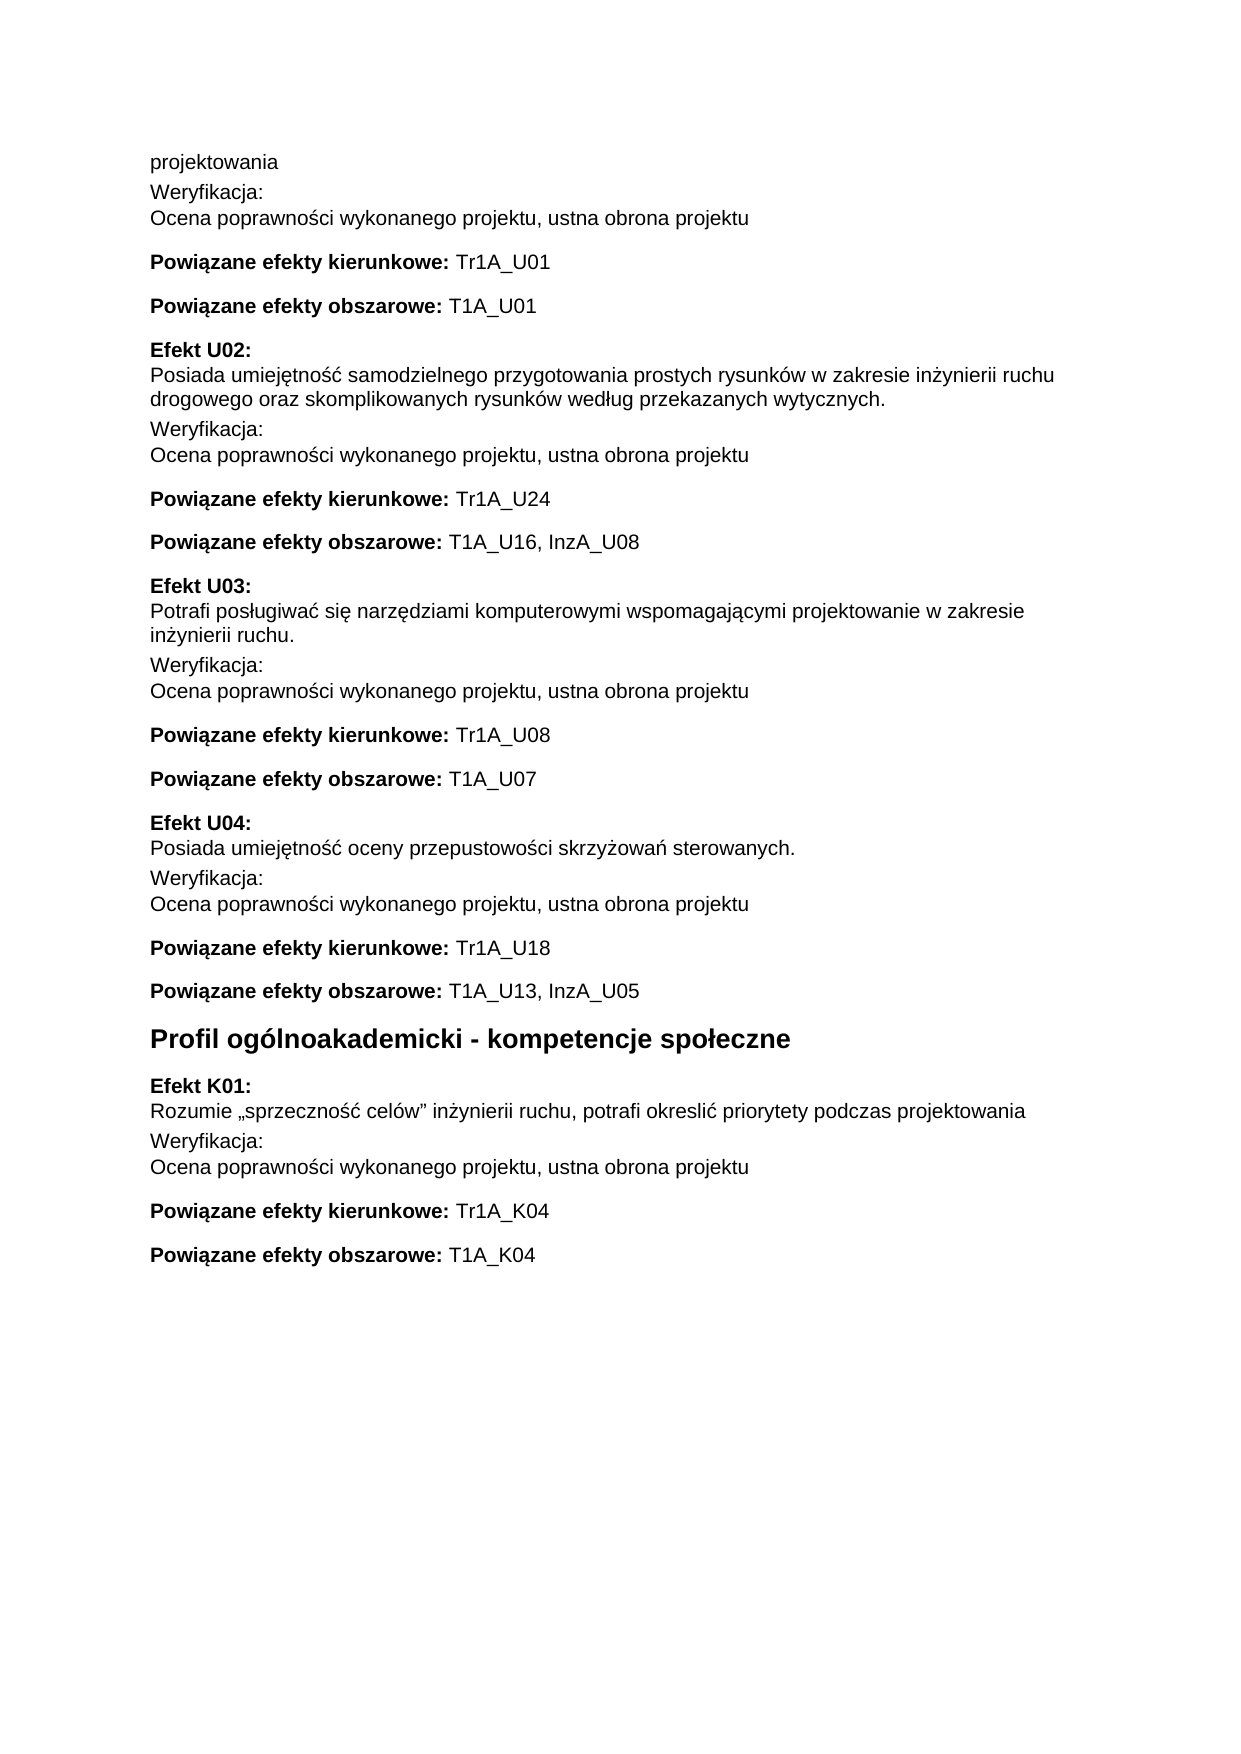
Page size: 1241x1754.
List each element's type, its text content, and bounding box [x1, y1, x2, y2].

text Ocena poprawności wykonanego projektu, ustna obrona projektu [150, 443, 1090, 467]
text Efekt U03: [150, 574, 1090, 598]
text Weryfikacja: [150, 417, 1090, 441]
subtitle Profil ogólnoakademicki - kompetencje społeczne [150, 1023, 1090, 1054]
text Posiada umiejętność samodzielnego przygotowania prostych rysunków w zakresie inżynierii ruchu drogowego oraz skomplikowanych rysunków według przekazanych wytycznych. [150, 362, 1090, 410]
text Weryfikacja: [150, 180, 1090, 204]
text Powiązane efekty kierunkowe: Tr1A_K04 [150, 1199, 1090, 1223]
text Efekt U02: [150, 337, 1090, 361]
text Powiązane efekty obszarowe: T1A_U16, InzA_U08 [150, 530, 1090, 554]
text Weryfikacja: [150, 866, 1090, 889]
text Potrafi posługiwać się narzędziami komputerowymi wspomagającymi projektowanie w zakresie inżynierii ruchu. [150, 599, 1090, 647]
text Ocena poprawności wykonanego projektu, ustna obrona projektu [150, 892, 1090, 916]
text Efekt U04: [150, 810, 1090, 834]
text Powiązane efekty kierunkowe: Tr1A_U18 [150, 935, 1090, 959]
text Powiązane efekty obszarowe: T1A_U07 [150, 767, 1090, 791]
text Posiada umiejętność oceny przepustowości skrzyżowań sterowanych. [150, 835, 1090, 859]
text Powiązane efekty obszarowe: T1A_U13, InzA_U05 [150, 979, 1090, 1003]
text Powiązane efekty obszarowe: T1A_U01 [150, 294, 1090, 318]
text Ocena poprawności wykonanego projektu, ustna obrona projektu [150, 206, 1090, 230]
text Powiązane efekty obszarowe: T1A_K04 [150, 1243, 1090, 1267]
text Weryfikacja: [150, 653, 1090, 677]
text Ocena poprawności wykonanego projektu, ustna obrona projektu [150, 1155, 1090, 1179]
text Powiązane efekty kierunkowe: Tr1A_U24 [150, 486, 1090, 510]
text Rozumie „sprzeczność celów” inżynierii ruchu, potrafi okreslić priorytety podczas projektowania [150, 1099, 1090, 1123]
text Weryfikacja: [150, 1129, 1090, 1153]
text Powiązane efekty kierunkowe: Tr1A_U01 [150, 250, 1090, 274]
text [150, 150, 1090, 174]
text Powiązane efekty kierunkowe: Tr1A_U08 [150, 723, 1090, 747]
text Efekt K01: [150, 1074, 1090, 1098]
text Ocena poprawności wykonanego projektu, ustna obrona projektu [150, 679, 1090, 703]
